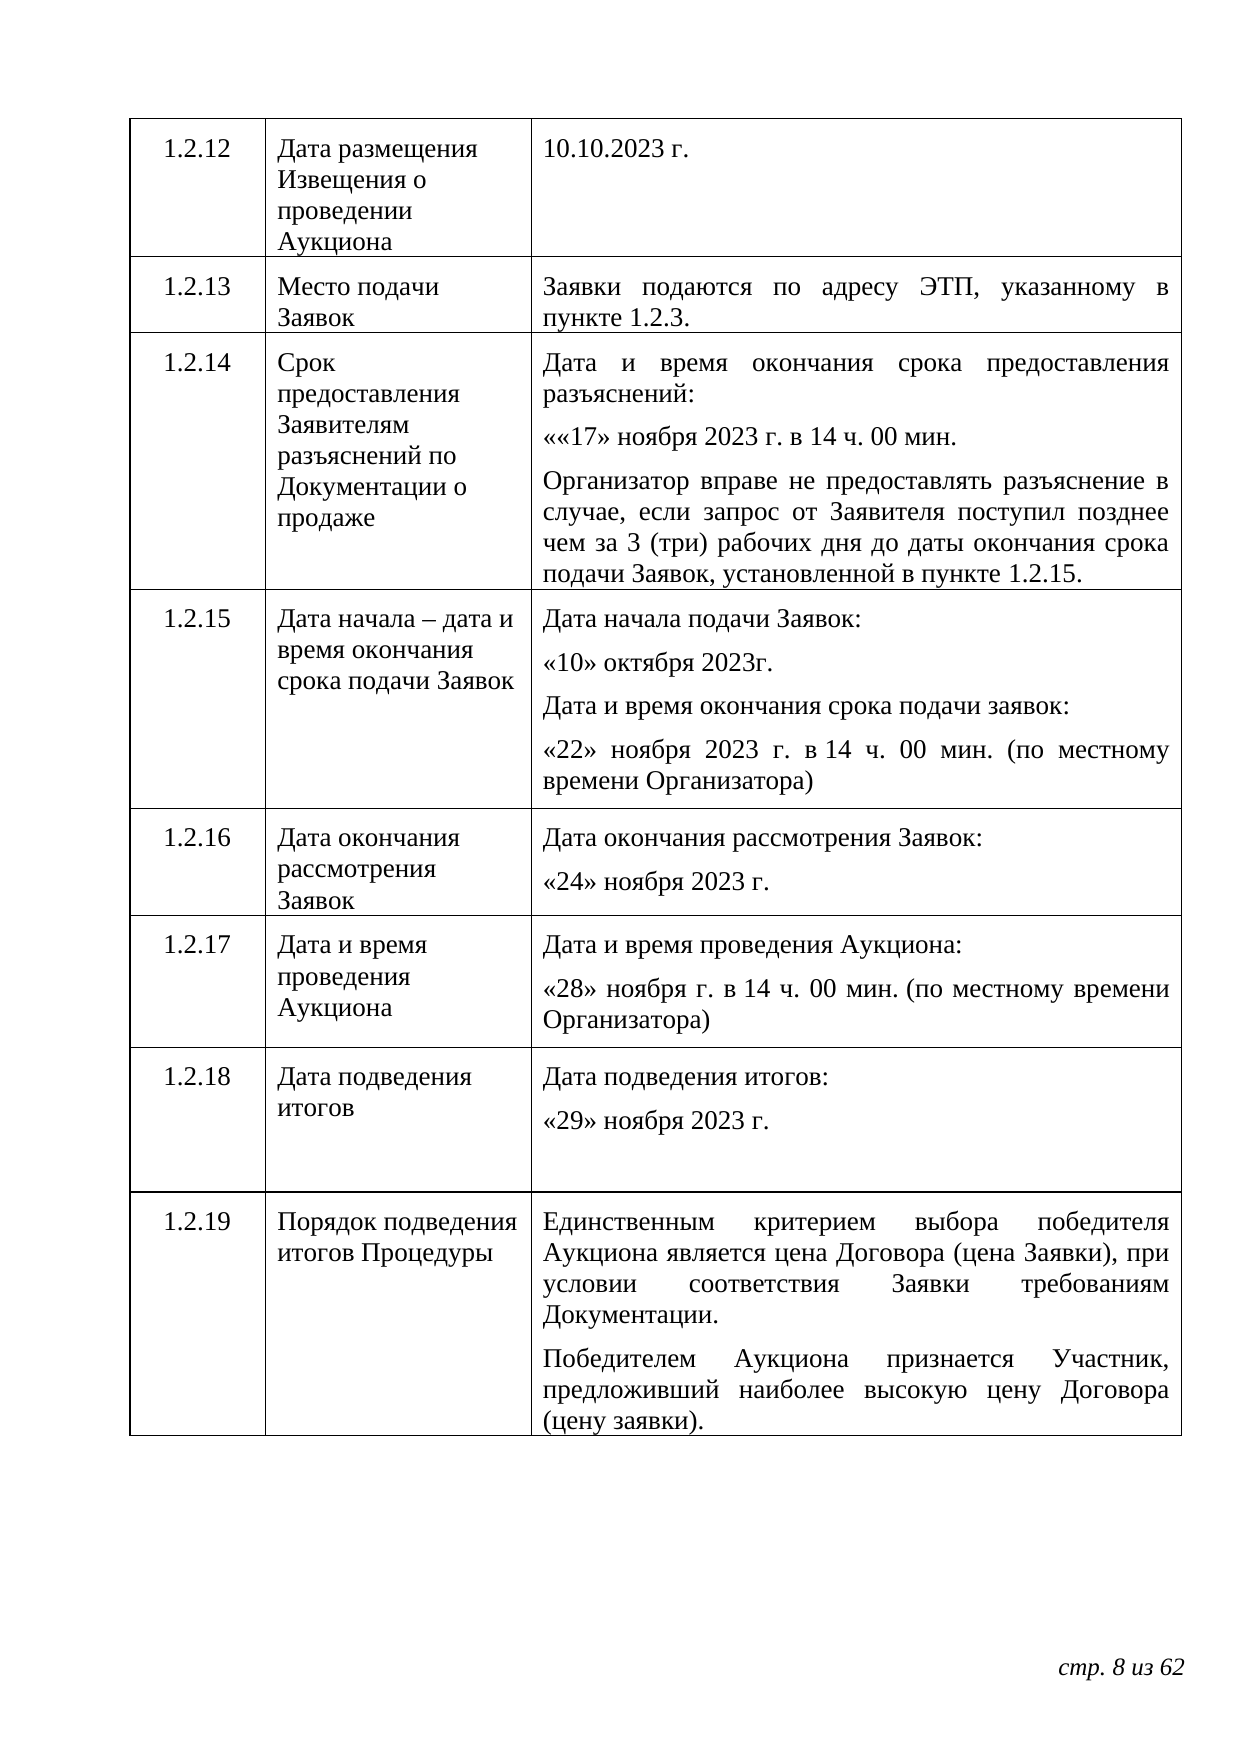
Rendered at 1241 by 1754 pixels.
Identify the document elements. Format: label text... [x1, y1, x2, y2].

table_cell Дата подведения итогов: «29» ноября 2023 г. [532, 1048, 1181, 1191]
table_cell Порядок подведения итогов Процедуры [266, 1193, 531, 1435]
table_cell Место подачи Заявок [266, 257, 531, 332]
table_cell Дата начала – дата и время окончания срока подачи Заявок [266, 590, 531, 808]
table_cell 10.10.2023 г. [532, 119, 1181, 256]
table_cell Единственным критерием выбора победителя Аукциона является цена Договора (цена Заявки), при условии соответствия Заявки требованиям Документации. Победителем Аукциона признается Участник, предложивший наиболее высокую цену Договора (цену заявки). [532, 1193, 1181, 1435]
table_cell Срок предоставления Заявителям разъяснений по Документации о продаже [266, 333, 531, 589]
table_cell [131, 119, 265, 256]
table_cell Дата подведения итогов [266, 1048, 531, 1191]
table_cell [131, 590, 265, 808]
table_cell Дата окончания рассмотрения Заявок: «24» ноября 2023 г. [532, 809, 1181, 915]
table_cell Дата окончания рассмотрения Заявок [266, 809, 531, 915]
table_cell [131, 809, 265, 915]
table_cell Дата и время проведения Аукциона: «28» ноября г. в 14 ч. 00 мин. (по местному времени Организатора) [532, 916, 1181, 1047]
table_cell [131, 1193, 265, 1435]
table_cell Дата размещения Извещения о проведении Аукциона [266, 119, 531, 256]
table_cell Дата и время проведения Аукциона [266, 916, 531, 1047]
table_cell [131, 1048, 265, 1191]
table_cell [131, 257, 265, 332]
table_cell [131, 333, 265, 589]
table_cell [131, 916, 265, 1047]
table_cell Заявки подаются по адресу ЭТП, указанному в пункте 1.2.3. [532, 257, 1181, 332]
table_cell Дата и время окончания срока предоставления разъяснений: ««17» ноября 2023 г. в 14 ч. 00 мин. Организатор вправе не предоставлять разъяснение в случае, если запрос от Заявителя поступил позднее чем за 3 (три) рабочих дня до даты окончания срока подачи Заявок, установленной в пункте 1.2.15. [532, 333, 1181, 589]
table_cell Дата начала подачи Заявок: «10» октября 2023г. Дата и время окончания срока подачи заявок: «22» ноября 2023 г. в 14 ч. 00 мин. (по местному времени Организатора) [532, 590, 1181, 808]
